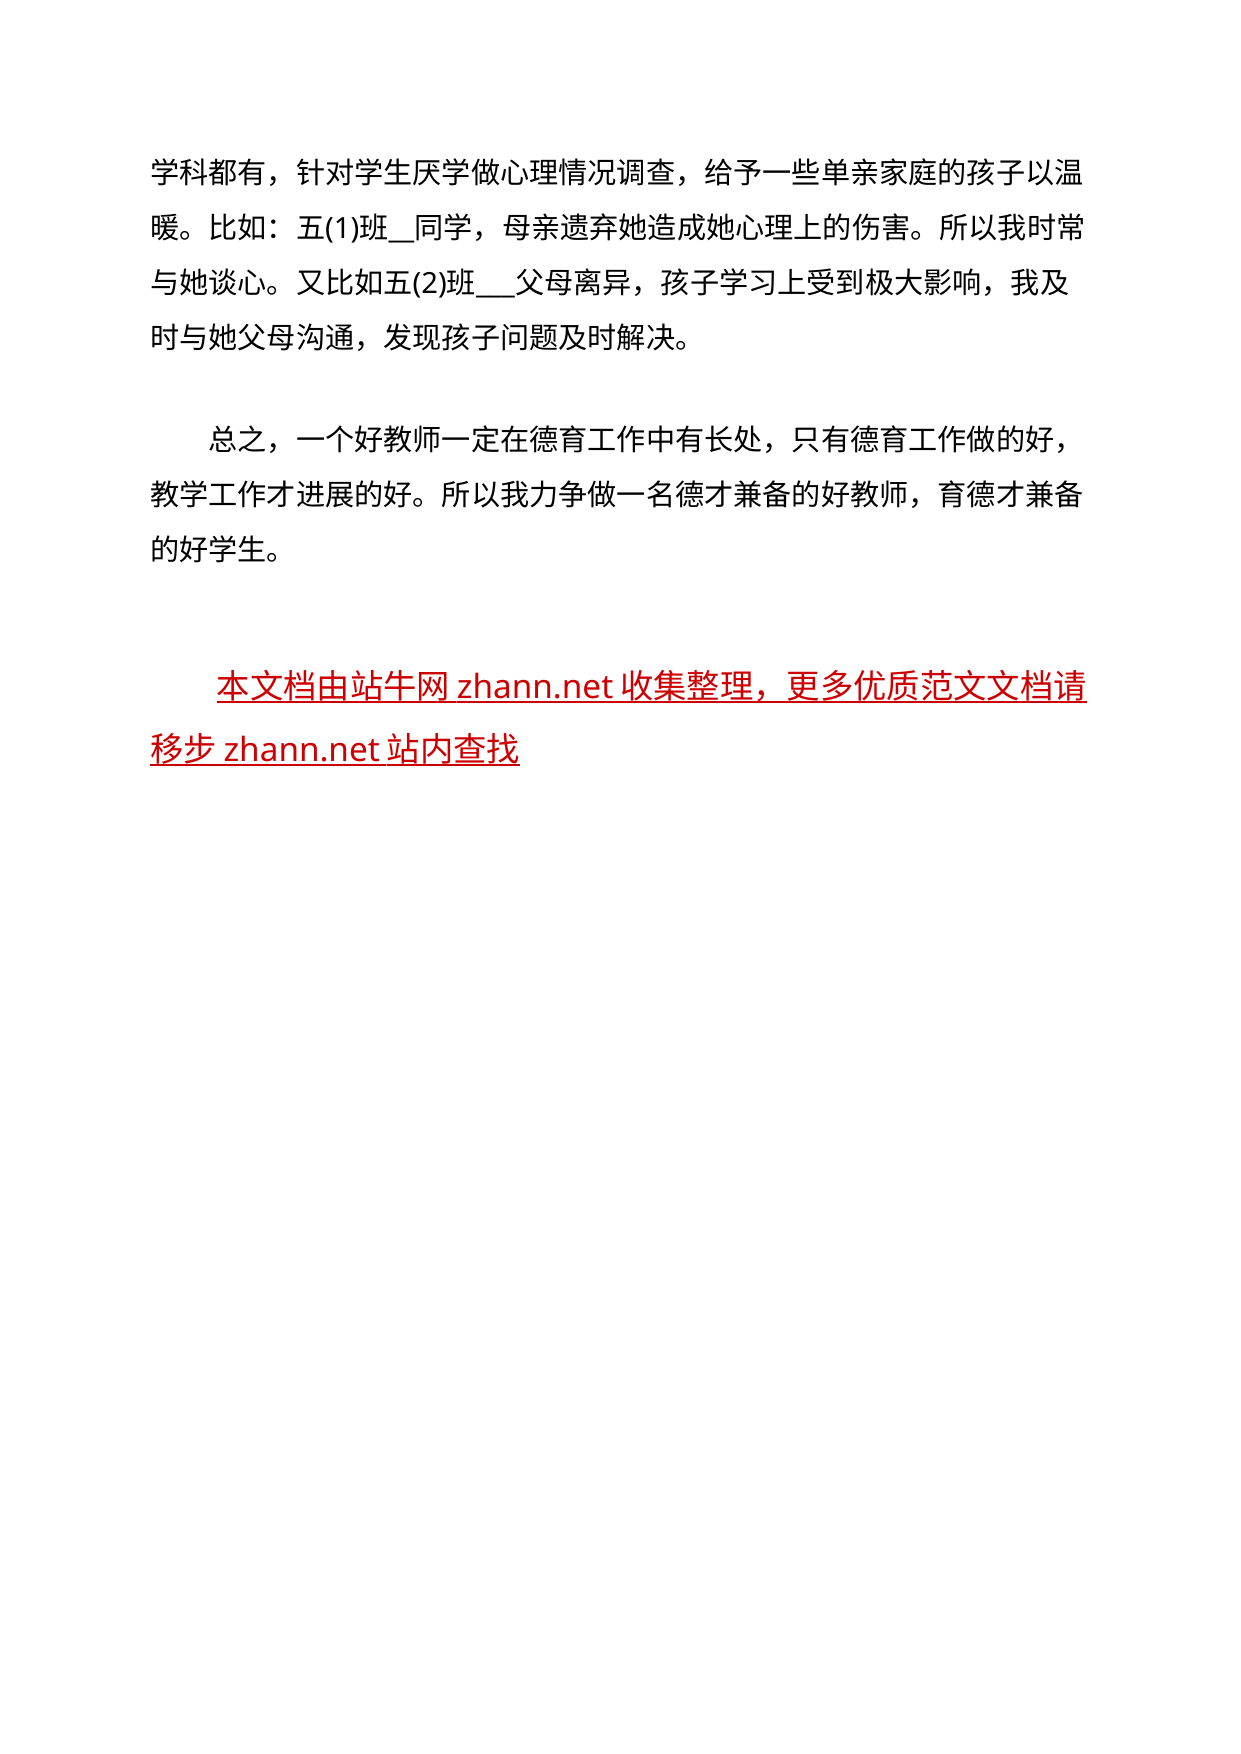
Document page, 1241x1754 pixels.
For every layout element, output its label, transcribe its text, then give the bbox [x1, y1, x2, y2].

text 总之，一个好教师一定在德育工作中有长处，只有德育工作做的好，教学工作才进展的好。所以我力争做一名德才兼备的好教师，育德才兼备的好学生。 [150, 417, 1090, 569]
text 本文档由站牛网zhann.net收集整理，更多优质范文文档请移步zhann.net站内查找 [150, 659, 1090, 771]
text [150, 150, 1090, 357]
